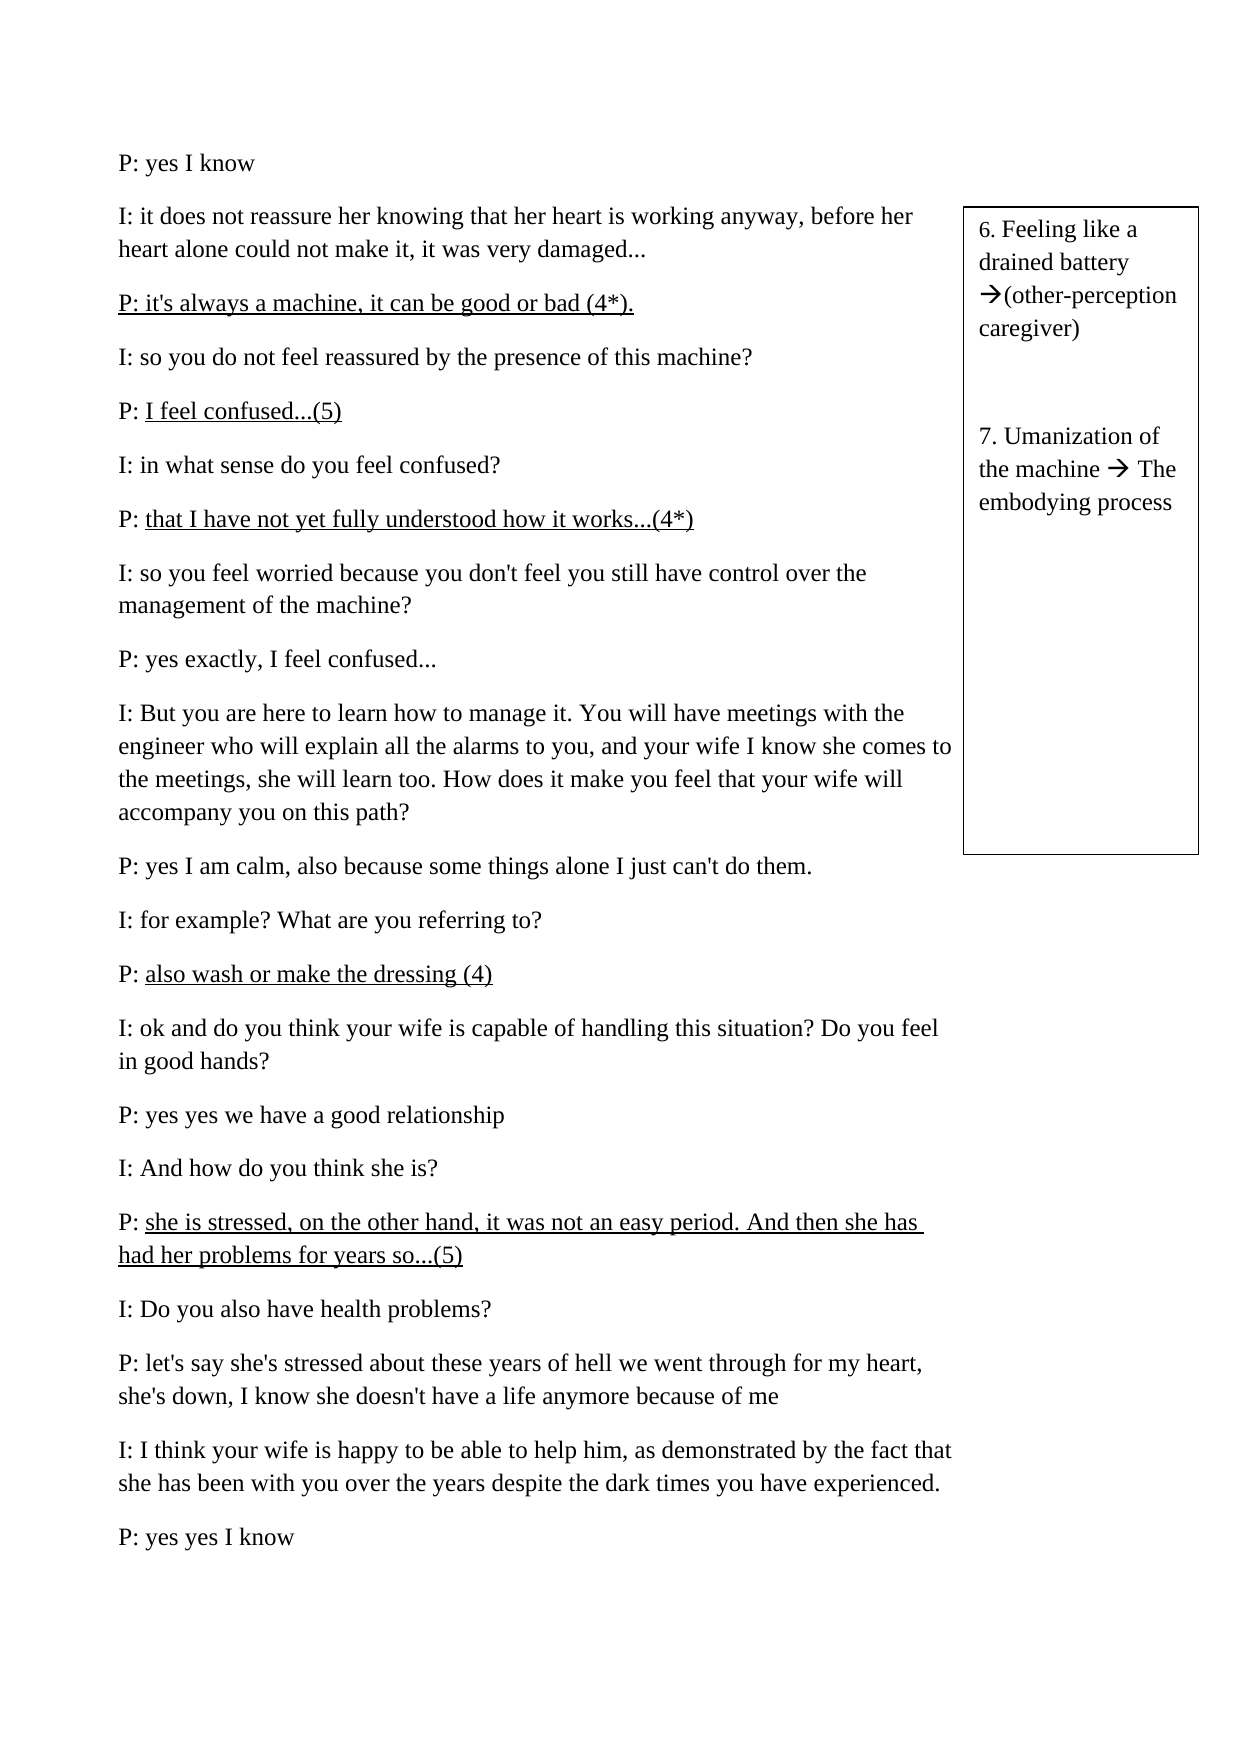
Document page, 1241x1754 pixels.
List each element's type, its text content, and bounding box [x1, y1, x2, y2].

text P: she is stressed, on the other hand, it was not an easy period. And then she has had her problems for years so...(5) [118, 1207, 960, 1269]
text I: And how do you think she is? [118, 1153, 960, 1182]
text I: But you are here to learn how to manage it. You will have meetings with the engineer who will explain all the alarms to you, and your wife I know she comes to the meetings, she will learn too. How does it make you feel that your wife will accompany you on this path? [118, 698, 960, 826]
text P: yes yes I know [118, 1522, 960, 1551]
text P: that I have not yet fully understood how it works...(4*) [118, 504, 960, 532]
text I: so you feel worried because you don't feel you still have control over the management of the machine? [118, 558, 960, 619]
text P: I feel confused...(5) [118, 396, 960, 425]
text I: in what sense do you feel confused? [118, 450, 960, 479]
text P: also wash or make the dressing (4) [118, 959, 960, 988]
text I: Do you also have health problems? [118, 1294, 960, 1323]
text P: yes yes we have a good relationship [118, 1100, 960, 1128]
text I: for example? What are you referring to? [118, 905, 960, 934]
text I: it does not reassure her knowing that her heart is working anyway, before her heart alone could not make it, it was very damaged... [118, 201, 960, 263]
text I: I think your wife is happy to be able to help him, as demonstrated by the fact that she has been with you over the years despite the dark times you have experienced. [118, 1435, 960, 1497]
text P: let's say she's stressed about these years of hell we went through for my heart, she's down, I know she doesn't have a life anymore because of me [118, 1348, 960, 1410]
text I: so you do not feel reassured by the presence of this machine? [118, 342, 960, 371]
text P: it's always a machine, it can be good or bad (4*). [118, 288, 960, 317]
text I: ok and do you think your wife is capable of handling this situation? Do you feel in good hands? [118, 1013, 960, 1074]
text P: yes I am calm, also because some things alone I just can't do them. [118, 851, 960, 880]
text P: yes exactly, I feel confused... [118, 644, 960, 673]
text P: yes I know [118, 148, 960, 176]
